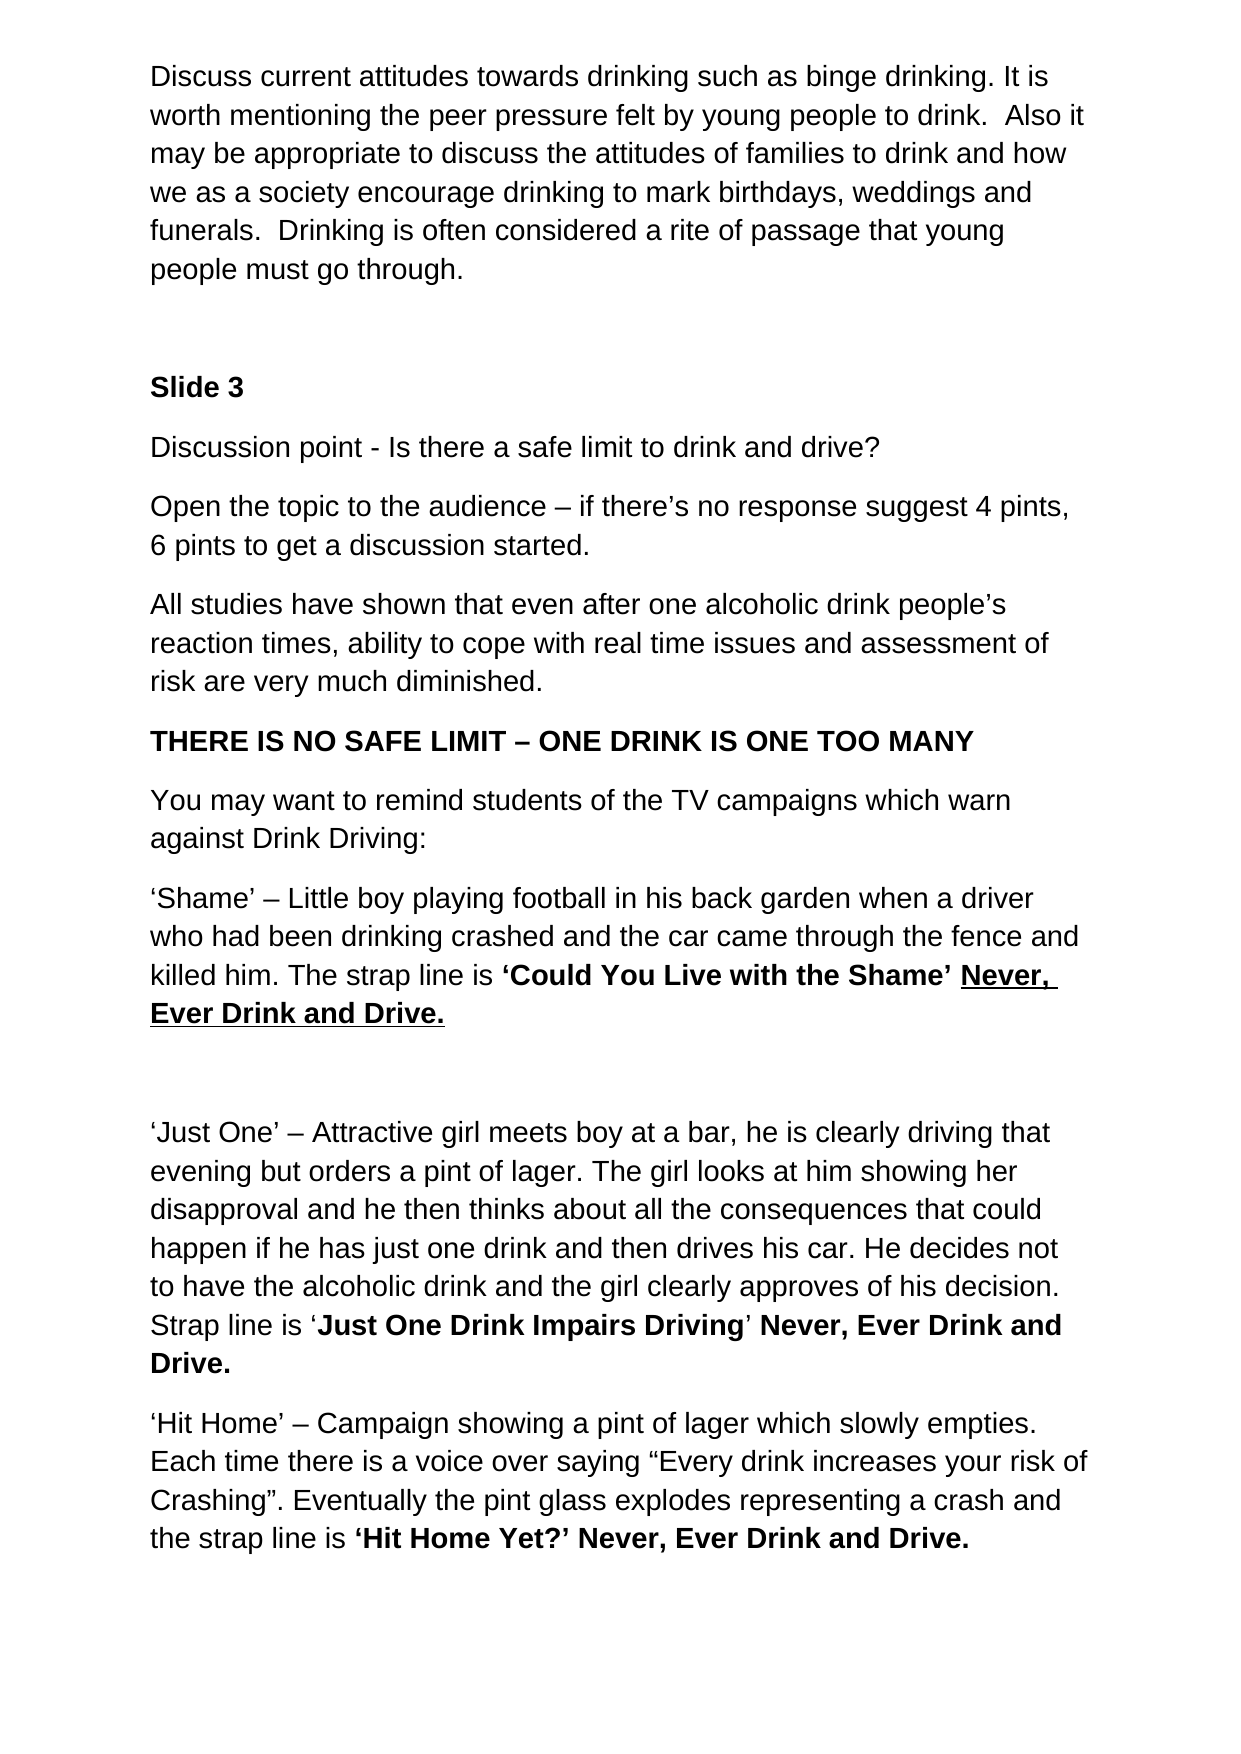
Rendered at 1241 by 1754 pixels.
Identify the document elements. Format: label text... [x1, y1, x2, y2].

text Open the topic to the audience – if there’s no response suggest 4 pints, 6 pints to get a discussion started. [150, 489, 1090, 561]
text Slide 3 [150, 371, 1090, 404]
text ‘Shame’ – Little boy playing football in his back garden when a driver who had been drinking crashed and the car came through the fence and killed him. The strap line is ‘Could You Live with the Shame’ Never, Ever Drink and Drive. [150, 881, 1090, 1030]
text THERE IS NO SAFE LIMIT – ONE DRINK IS ONE TOO MANY [150, 724, 1090, 757]
text Discussion point - Is there a safe limit to drink and drive? [150, 430, 1090, 463]
text All studies have shown that even after one alcoholic drink people’s reaction times, ability to cope with real time issues and assessment of risk are very much diminished. [150, 587, 1090, 698]
text You may want to remind students of the TV campaigns which warn against Drink Driving: [150, 783, 1090, 855]
text ‘Hit Home’ – Campaign showing a pint of lager which slowly empties. Each time there is a voice over saying “Every drink increases your risk of Crashing”. Eventually the pint glass explodes representing a crash and the strap line is ‘Hit Home Yet?’ Never, Ever Drink and Drive. [150, 1406, 1090, 1555]
text ‘Just One’ – Attractive girl meets boy at a bar, he is clearly driving that evening but orders a pint of lager. The girl looks at him showing her disapproval and he then thinks about all the consequences that could happen if he has just one drink and then drives his car. He decides not to have the alcoholic drink and the girl clearly approves of his decision. Strap line is ‘Just One Drink Impairs Driving’ Never, Ever Drink and Drive. [150, 1115, 1090, 1380]
text Discuss current attitudes towards drinking such as binge drinking. It is worth mentioning the peer pressure felt by young people to drink. Also it may be appropriate to discuss the attitudes of families to drink and how we as a society encourage drinking to mark birthdays, weddings and funerals. Drinking is often considered a rite of passage that young people must go through. [150, 59, 1090, 285]
